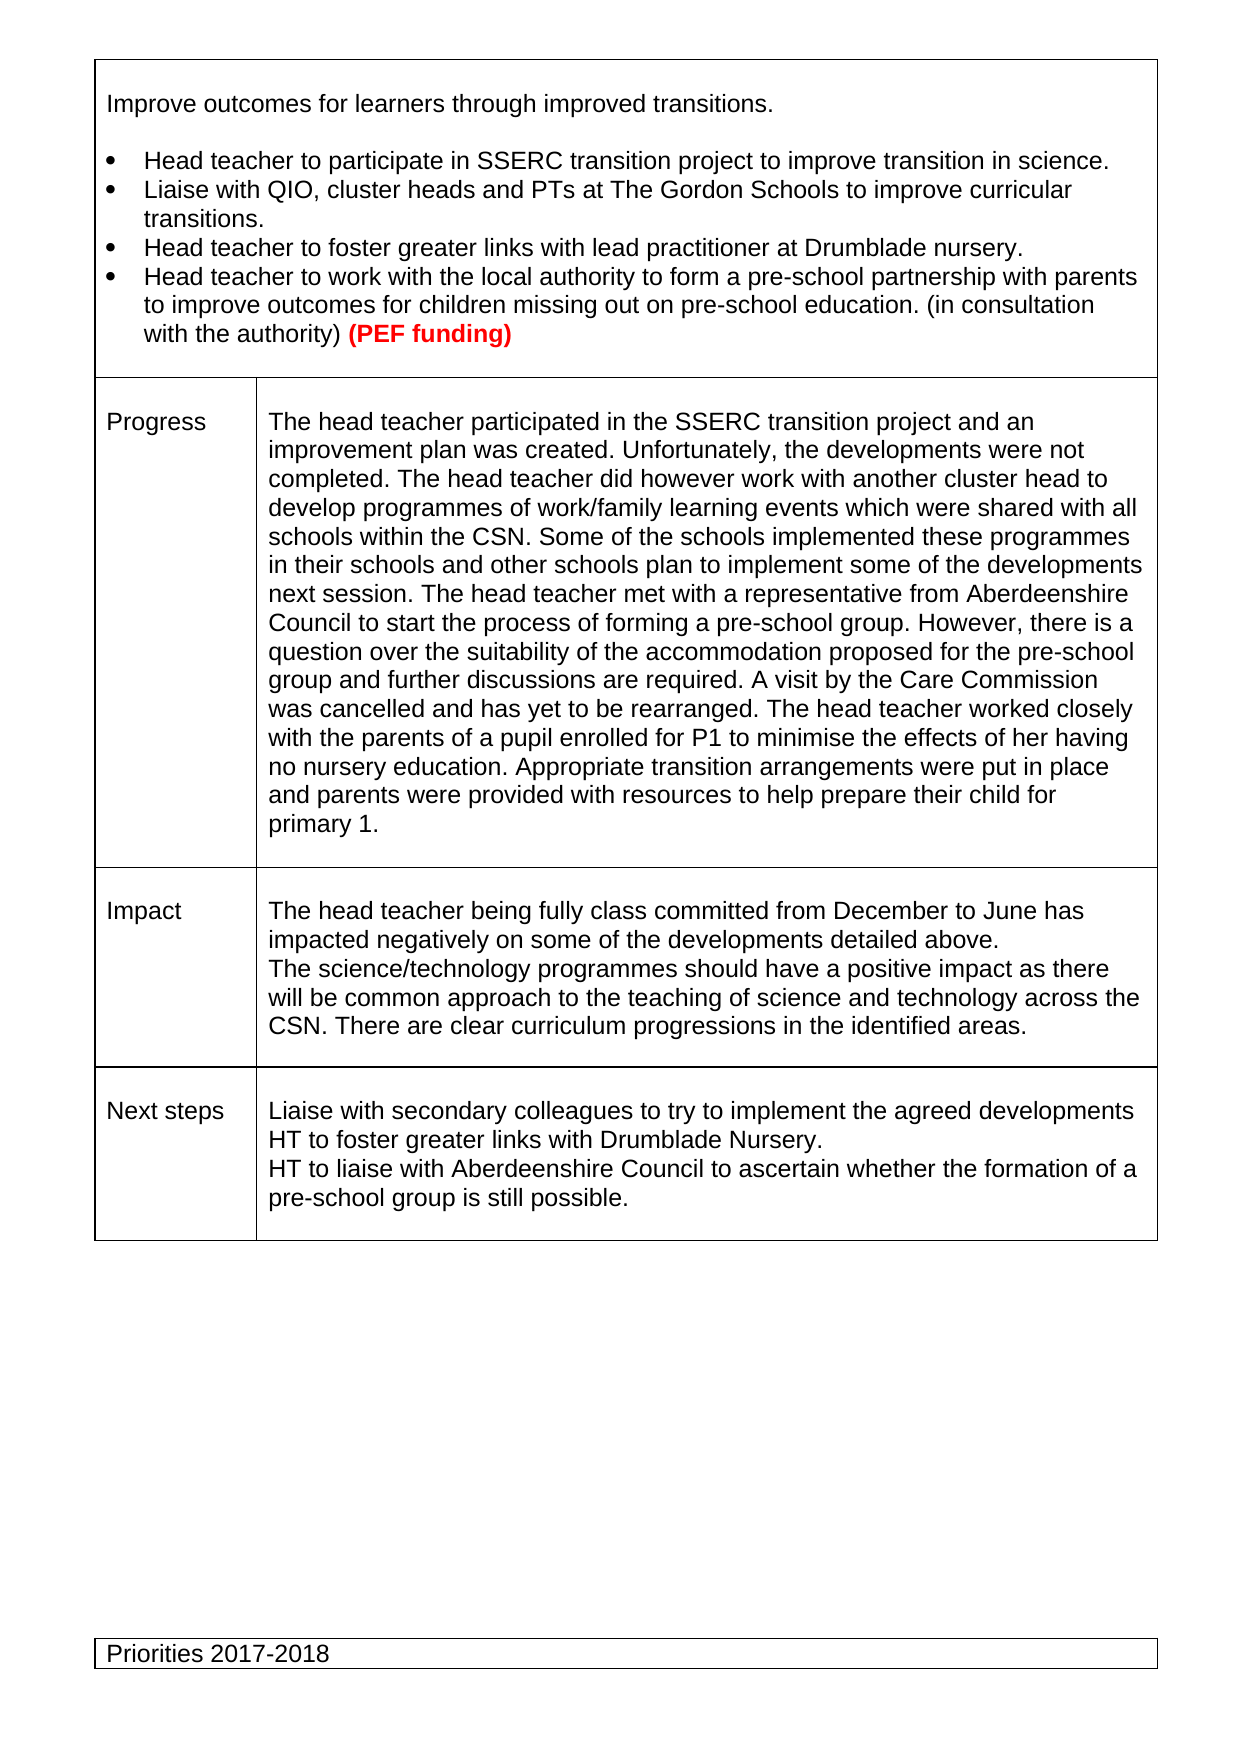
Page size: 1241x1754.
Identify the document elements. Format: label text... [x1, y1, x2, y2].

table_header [96, 60, 1157, 377]
table_cell The head teacher participated in the SSERC transition project and an improvement plan was created. Unfortunately, the developments were not completed. The head teacher did however work with another cluster head to develop programmes of work/family learning events which were shared with all schools within the CSN. Some of the schools implemented these programmes in their schools and other schools plan to implement some of the developments next session. The head teacher met with a representative from Aberdeenshire Council to start the process of forming a pre-school group. However, there is a question over the suitability of the accommodation proposed for the pre-school group and further discussions are required. A visit by the Care Commission was cancelled and has yet to be rearranged. The head teacher worked closely with the parents of a pupil enrolled for P1 to minimise the effects of her having no nursery education. Appropriate transition arrangements were put in place and parents were provided with resources to help prepare their child for primary 1. [257, 378, 1157, 867]
table_cell The head teacher being fully class committed from December to June has impacted negatively on some of the developments detailed above. The science/technology programmes should have a positive impact as there will be common approach to the teaching of science and technology across the CSN. There are clear curriculum progressions in the identified areas. [257, 868, 1157, 1066]
table_cell Progress [96, 378, 256, 867]
table_cell Liaise with secondary colleagues to try to implement the agreed developments HT to foster greater links with Drumblade Nursery. HT to liaise with Aberdeenshire Council to ascertain whether the formation of a pre-school group is still possible. [257, 1068, 1157, 1240]
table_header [96, 1639, 1157, 1667]
table_cell Impact [96, 868, 256, 1066]
table_cell Next steps [96, 1068, 256, 1240]
